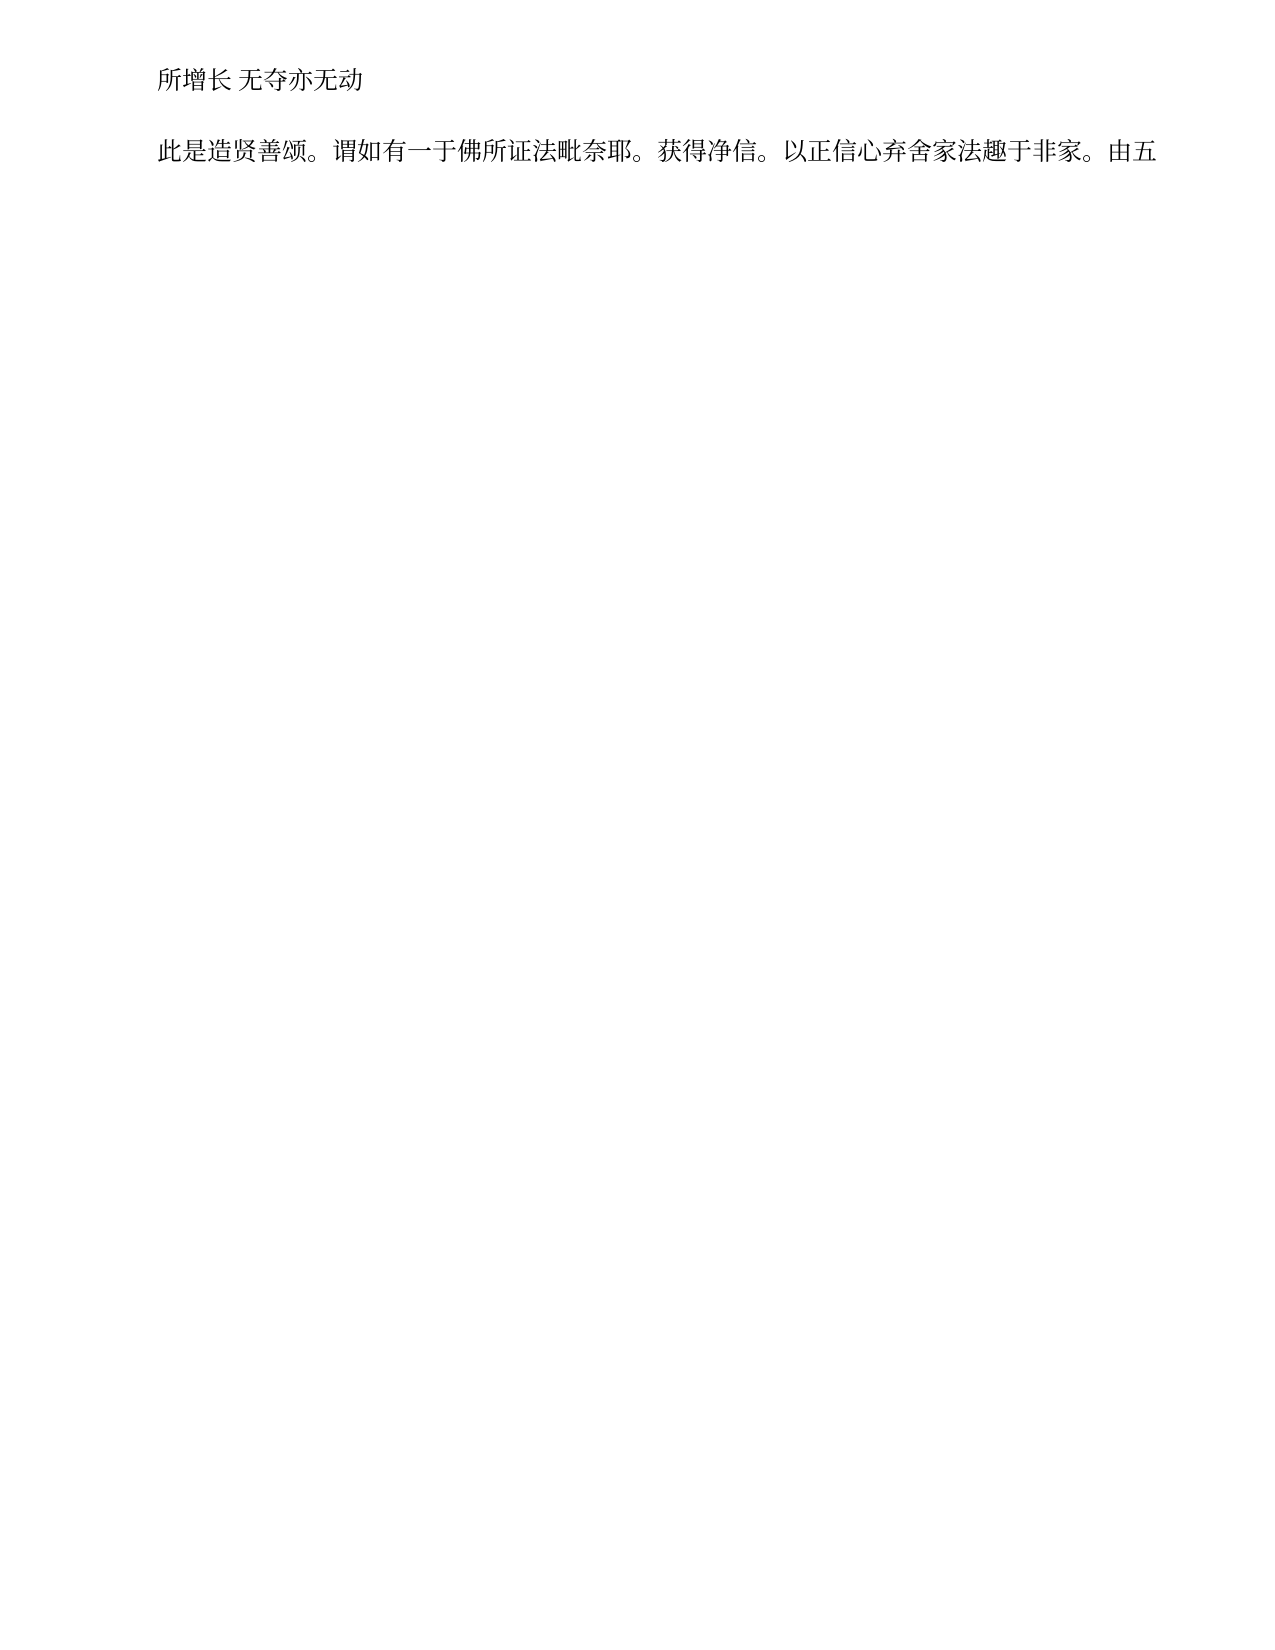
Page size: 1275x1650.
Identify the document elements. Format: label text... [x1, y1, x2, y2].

text 此是造贤善颂。谓如有一于佛所证法毗奈耶。获得净信。以正信心弃舍家法趣于非家。由五 [157, 131, 1177, 167]
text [157, 60, 458, 96]
